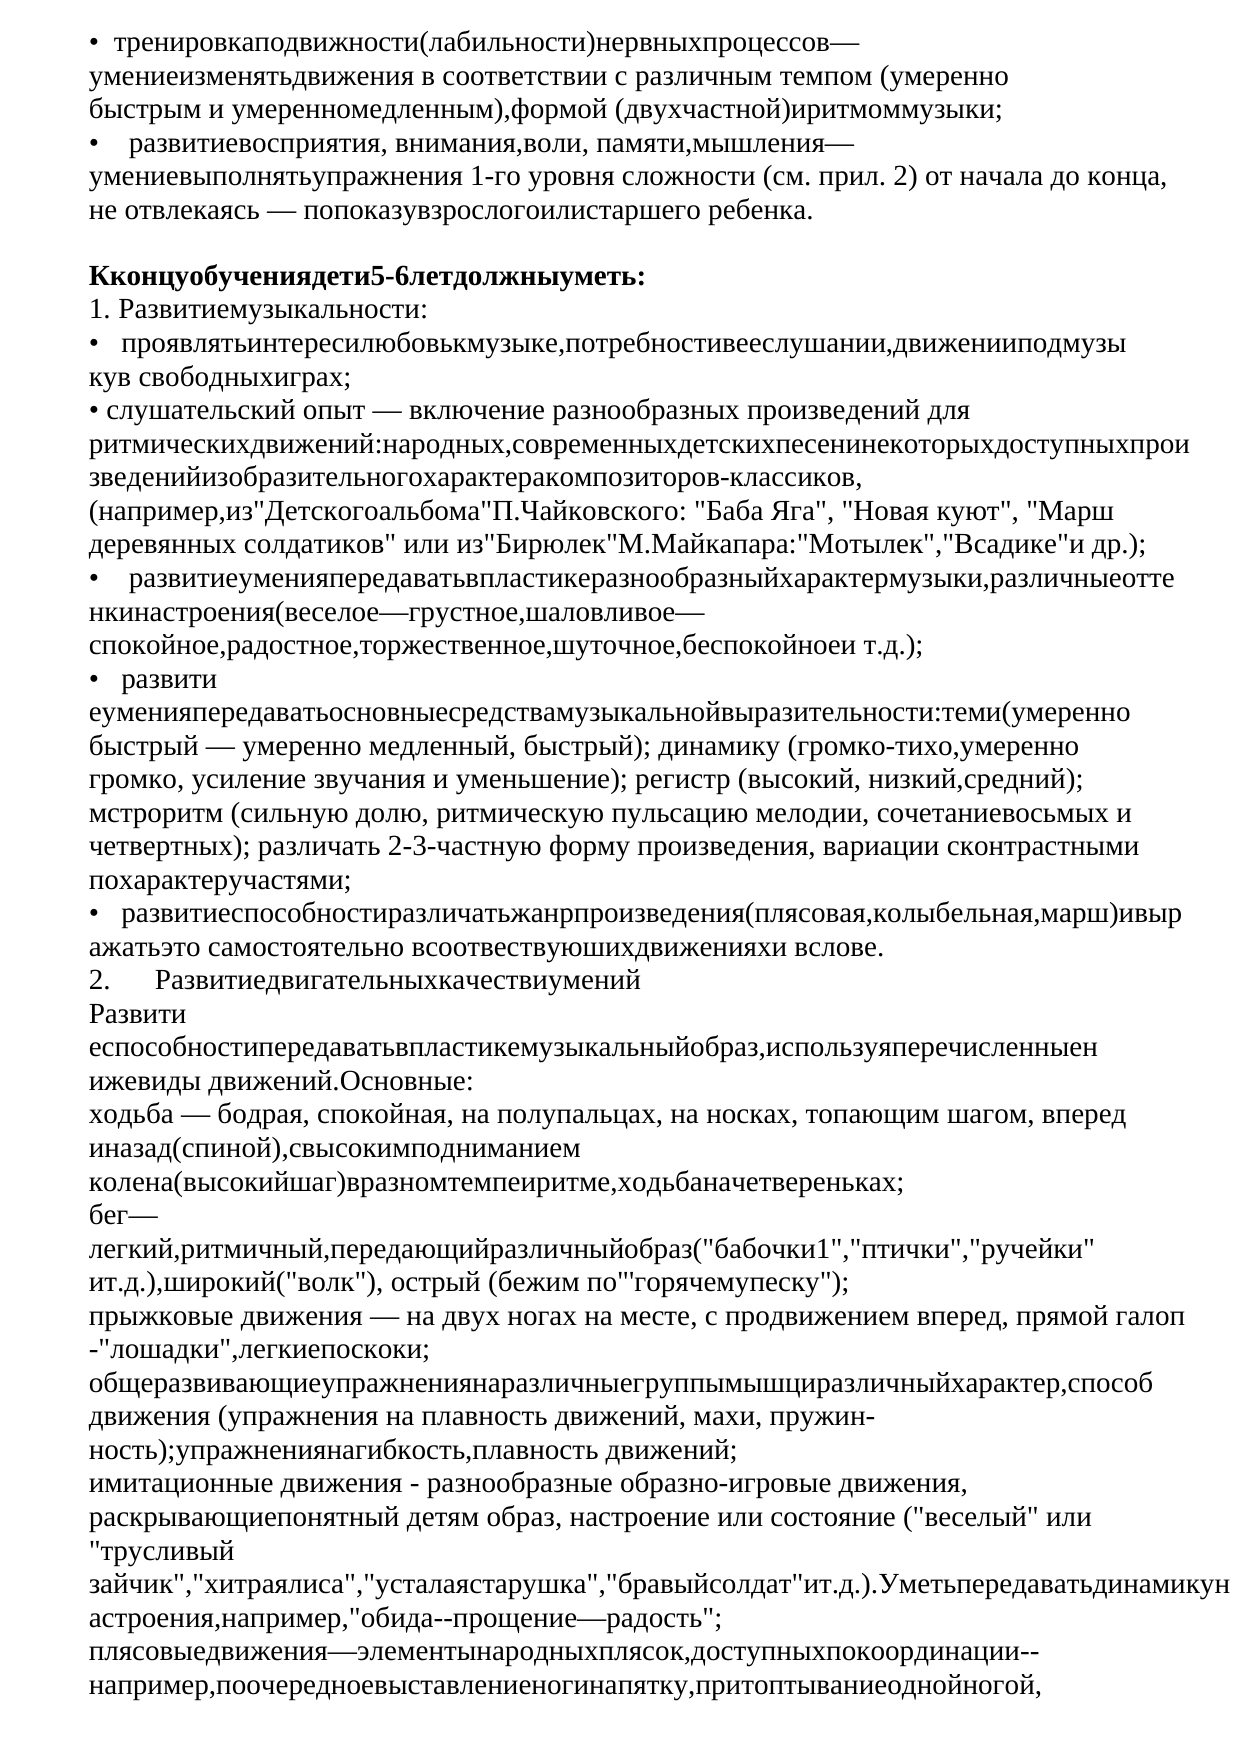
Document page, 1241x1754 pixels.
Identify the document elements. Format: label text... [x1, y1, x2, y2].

text Развитиеспособностипередаватьвпластикемузыкальныйобраз,используяперечисленныенижевиды движений.Основные: [88, 996, 1109, 1097]
list слушательский опыт — включение разнообразных произведений для ритмическихдвижений:народных,современныхдетскихпесенинекоторыхдоступныхпроизведенийизобразительногохарактеракомпозиторов-классиков,(например,из"Детскогоальбома"П.Чайковского: "Баба Яга", "Новая куют", "Марш деревянных солдатиков" или из"Бирюлек"М.Майкапара:"Мотылек","Всадике"и др.); [88, 392, 1197, 560]
list развитиеуменияпередаватьвпластикеразнообразныйхарактермузыки,различныеоттенкинастроения(веселое—грустное,шаловливое—спокойное,радостное,торжественное,шуточное,беспокойноеи т.д.); [88, 560, 1176, 661]
list развитиеуменияпередаватьосновныесредствамузыкальнойвыразительности:теми(умеренно быстрый — умеренно медленный, быстрый); динамику (громко-тихо,умеренно громко, усиление звучания и уменьшение); регистр (высокий, низкий,средний); мстроритм (сильную долю, ритмическую пульсацию мелодии, сочетаниевосьмых и четвертных); различать 2-3-частную форму произведения, вариации сконтрастными похарактеручастями; [88, 661, 1177, 896]
text прыжковые движения — на двух ногах на месте, с продвижением вперед, прямой галоп -"лошадки",легкиепоскоки; [88, 1298, 1204, 1365]
text общеразвивающиеупражнениянаразличныегруппымышциразличныйхарактер,способ движения (упражнения на плавность движений, махи, пружин-ность);упражнениянагибкость,плавность движений; [88, 1365, 1187, 1466]
text имитационные движения - разнообразные образно-игровые движения, раскрывающиепонятный детям образ, настроение или состояние ("веселый" или "трусливый зайчик","хитраялиса","усталаястарушка","бравыйсолдат"ит.д.).Уметьпередаватьдинамикунастроения,например,"обида--прощение—радость"; [88, 1466, 1232, 1633]
list Развитиемузыкальности: [88, 292, 1232, 325]
list проявлятьинтересилюбовькмузыке,потребностивееслушании,движенииподмузыкув свободныхиграх; [88, 325, 1137, 392]
list тренировкаподвижности(лабильности)нервныхпроцессов—умениеизменятьдвижения в соответствии с различным темпом (умеренно быстрым и умеренномедленным),формой (двухчастной)иритмоммузыки; [88, 24, 1112, 125]
list развитиевосприятия, внимания,воли, памяти,мышления—умениевыполнятьупражнения 1-го уровня сложности (см. прил. 2) от начала до конца, не отвлекаясь — попоказувзрослогоилистаршего ребенка. [88, 125, 1197, 226]
text бег—легкий,ритмичный,передающийразличныйобраз("бабочки1","птички","ручейки"ит.д.),широкий("волк"), острый (бежим по"'горячемупеску"); [88, 1197, 1109, 1298]
list развитиеспособностиразличатьжанрпроизведения(плясовая,колыбельная,марш)ивыражатьэто самостоятельно всоотвествуюшихдвиженияхи вслове. [88, 896, 1188, 963]
text плясовыедвижения—элементынародныхплясок,доступныхпокоординации--например,поочередноевыставлениеногинапятку,притоптываниеоднойногой, [88, 1633, 1109, 1700]
text ходьба — бодрая, спокойная, на полупальцах, на носках, топающим шагом, вперед иназад(спиной),свысокимподниманием колена(высокийшаг)вразномтемпеиритме,ходьбаначетвереньках; [88, 1097, 1187, 1197]
list Развитиедвигательныхкачествиумений [88, 963, 1232, 996]
subtitle Кконцуобучениядети5-6летдолжныуметь: [88, 258, 1232, 292]
